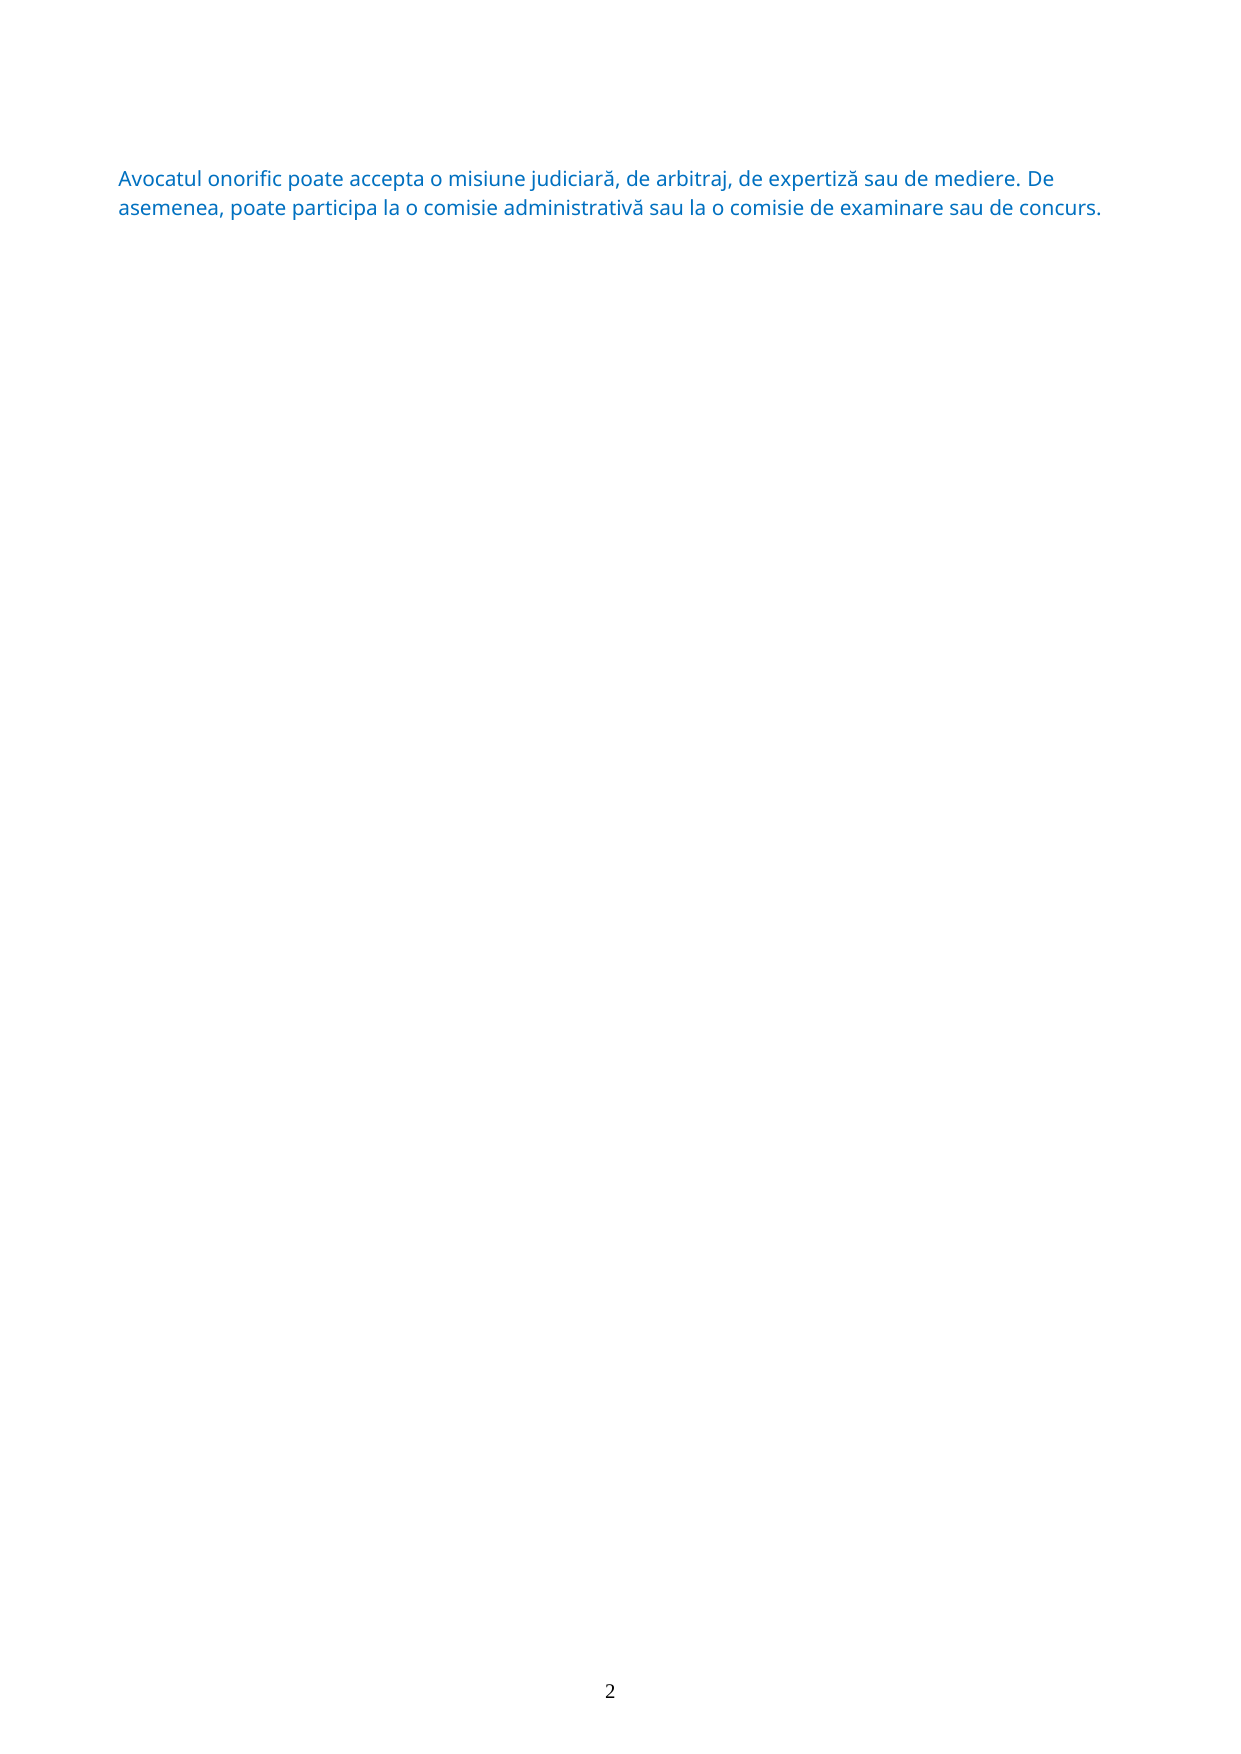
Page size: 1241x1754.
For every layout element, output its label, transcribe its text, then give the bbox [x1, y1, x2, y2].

text Avocatul onorific poate accepta o misiune judiciară, de arbitraj, de expertiză sau de mediere. De asemenea, poate participa la o comisie administrativă sau la o comisie de examinare sau de concurs. [118, 164, 1119, 221]
